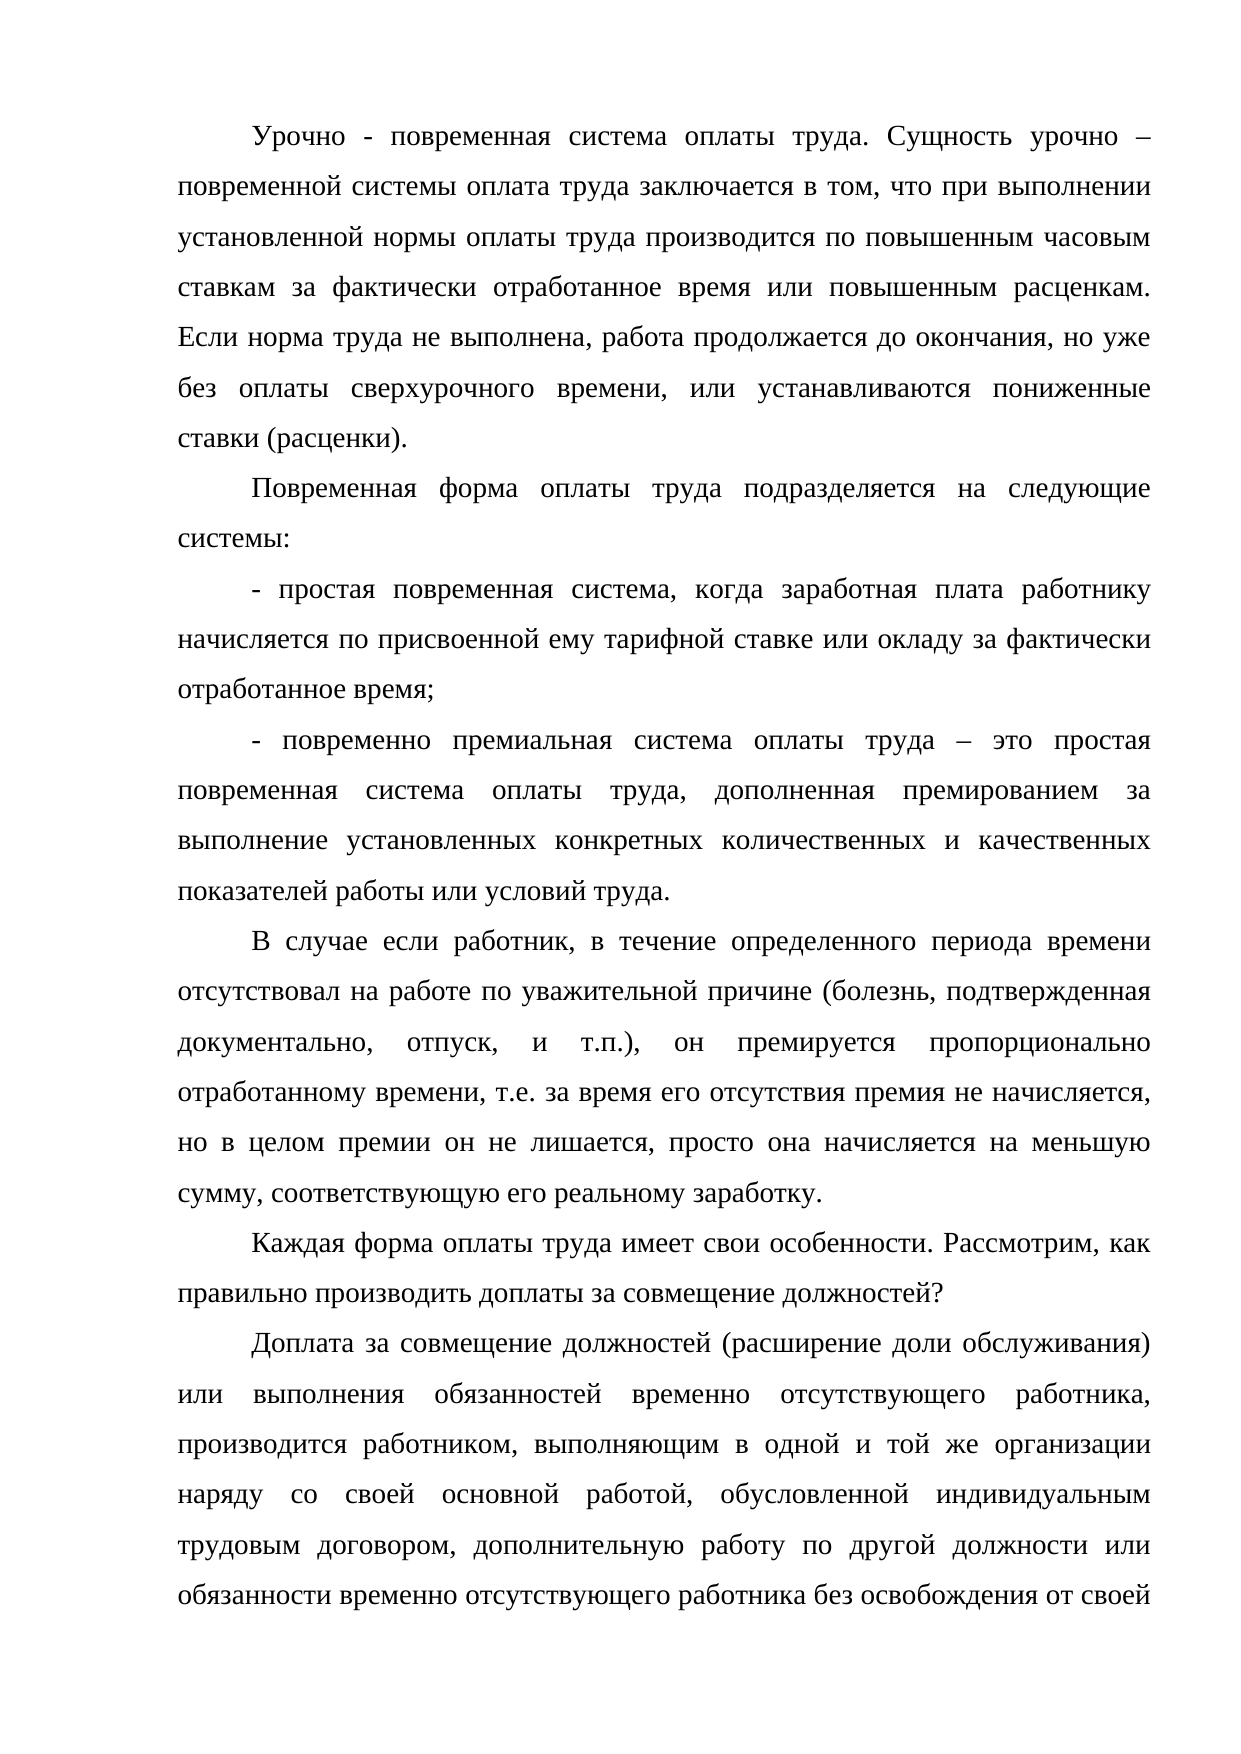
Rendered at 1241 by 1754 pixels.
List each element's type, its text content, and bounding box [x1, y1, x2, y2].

text В случае если работник, в течение определенного периода времени отсутствовал на работе по уважительной причине (болезнь, подтвержденная документально, отпуск, и т.п.), он премируется пропорционально отработанному времени, т.е. за время его отсутствия премия не начисляется, но в целом премии он не лишается, просто она начисляется на меньшую сумму, соответствующую его реальному заработку. [177, 923, 1152, 1208]
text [177, 1326, 1152, 1611]
text - повременно премиальная система оплаты труда – это простая повременная система оплаты труда, дополненная премированием за выполнение установленных конкретных количественных и качественных показателей работы или условий труда. [177, 722, 1152, 906]
text Каждая форма оплаты труда имеет свои особенности. Рассмотрим, как правильно производить доплаты за совмещение должностей? [177, 1225, 1152, 1309]
text Повременная форма оплаты труда подразделяется на следующие системы: [177, 470, 1152, 554]
text Урочно - повременная система оплаты труда. Сущность урочно – повременной системы оплата труда заключается в том, что при выполнении установленной нормы оплаты труда производится по повышенным часовым ставкам за фактически отработанное время или повышенным расценкам. Если норма труда не выполнена, работа продолжается до окончания, но уже без оплаты сверхурочного времени, или устанавливаются пониженные ставки (расценки). [177, 118, 1152, 453]
text - простая повременная система, когда заработная плата работнику начисляется по присвоенной ему тарифной ставке или окладу за фактически отработанное время; [177, 571, 1152, 705]
